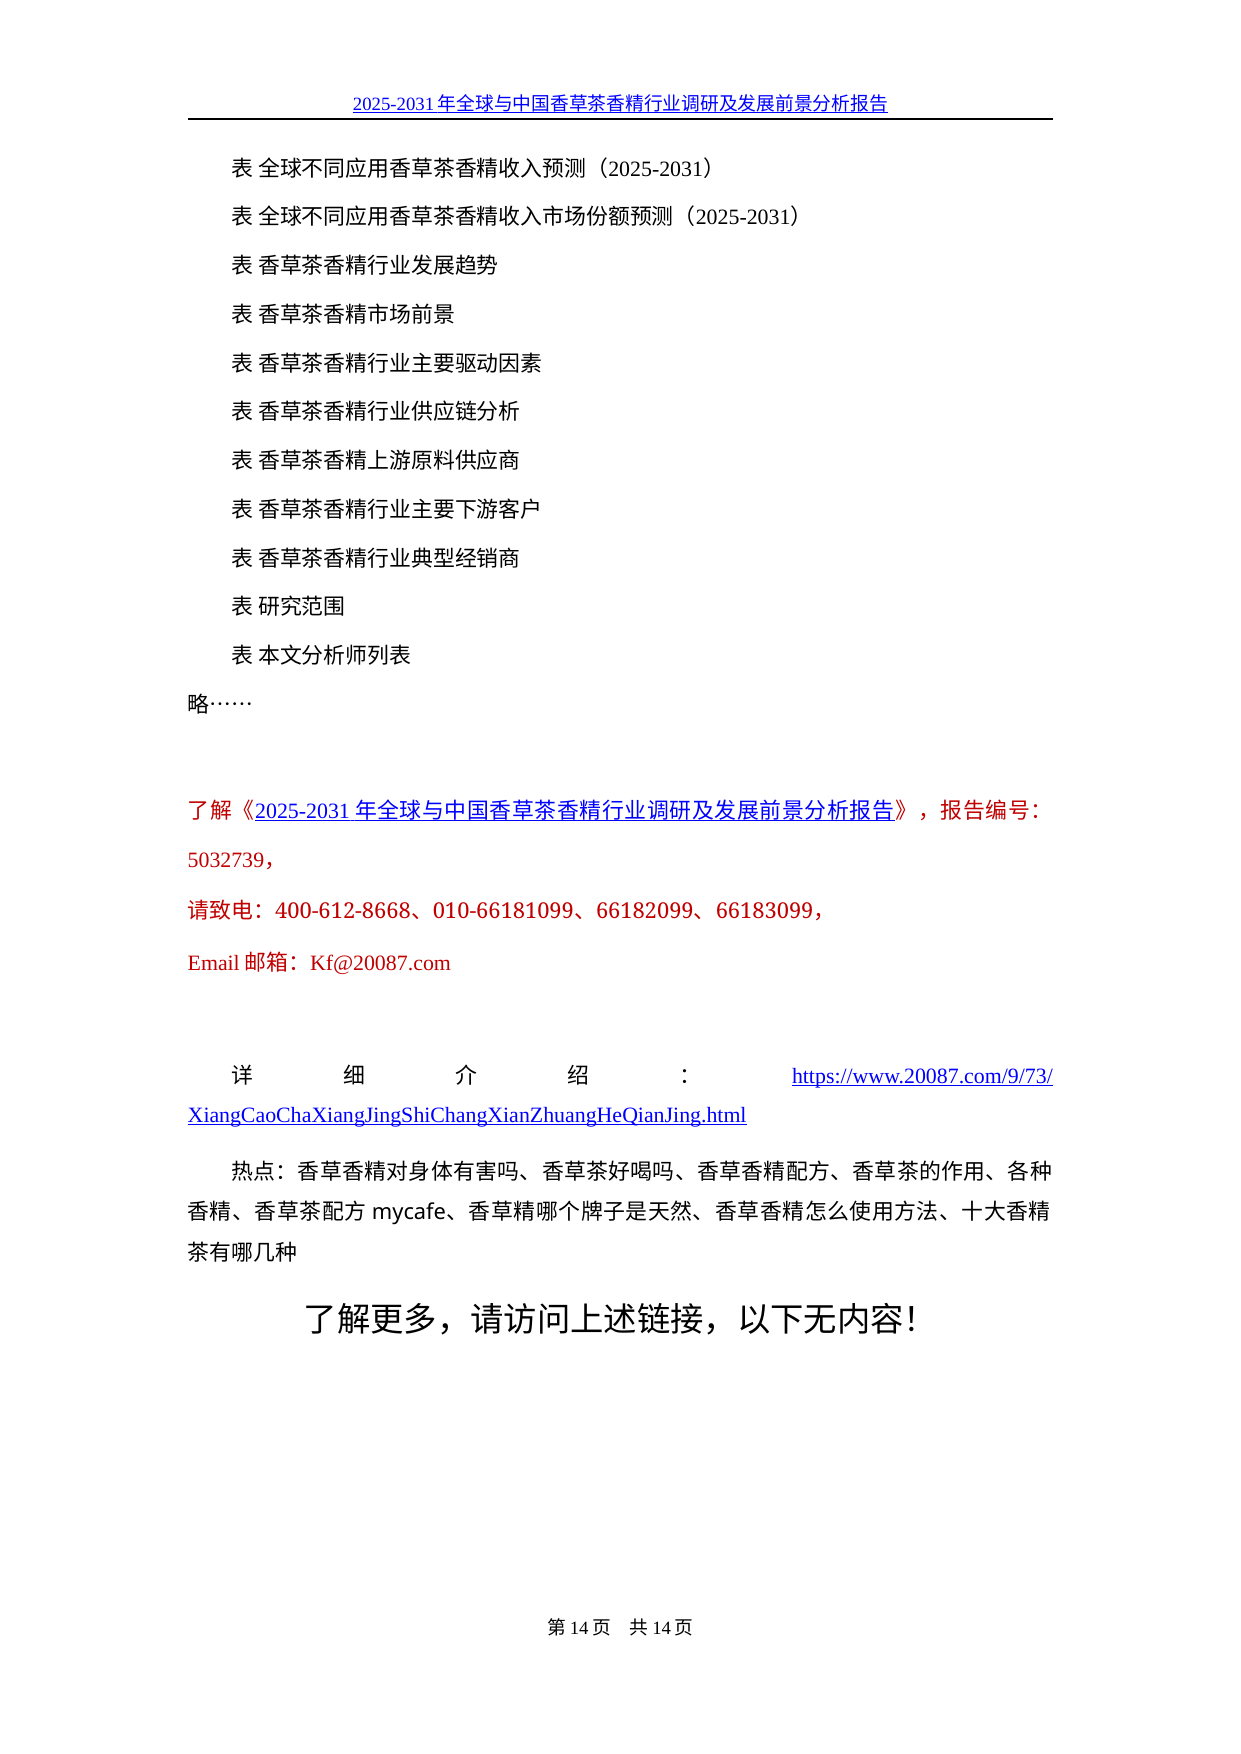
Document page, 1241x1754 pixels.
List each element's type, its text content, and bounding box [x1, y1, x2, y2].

text Email邮箱：Kf@20087.com [187, 945, 1053, 977]
text 详细介绍：https://www.20087.com/9/73/XiangCaoChaXiangJingShiChangXianZhuangHeQianJing.html [187, 1058, 1053, 1131]
text 了解《2025-2031年全球与中国香草茶香精行业调研及发展前景分析报告》，报告编号：5032739， [187, 793, 1053, 874]
title 了解更多，请访问上述链接，以下无内容！ [187, 1284, 1053, 1349]
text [187, 150, 1053, 719]
text 请致电：400-612-8668、010-66181099、66182099、66183099， [187, 893, 1053, 926]
text 热点：香草香精对身体有害吗、香草茶好喝吗、香草香精配方、香草茶的作用、各种香精、香草茶配方mycafe、香草精哪个牌子是天然、香草香精怎么使用方法、十大香精茶有哪几种 [187, 1153, 1053, 1267]
